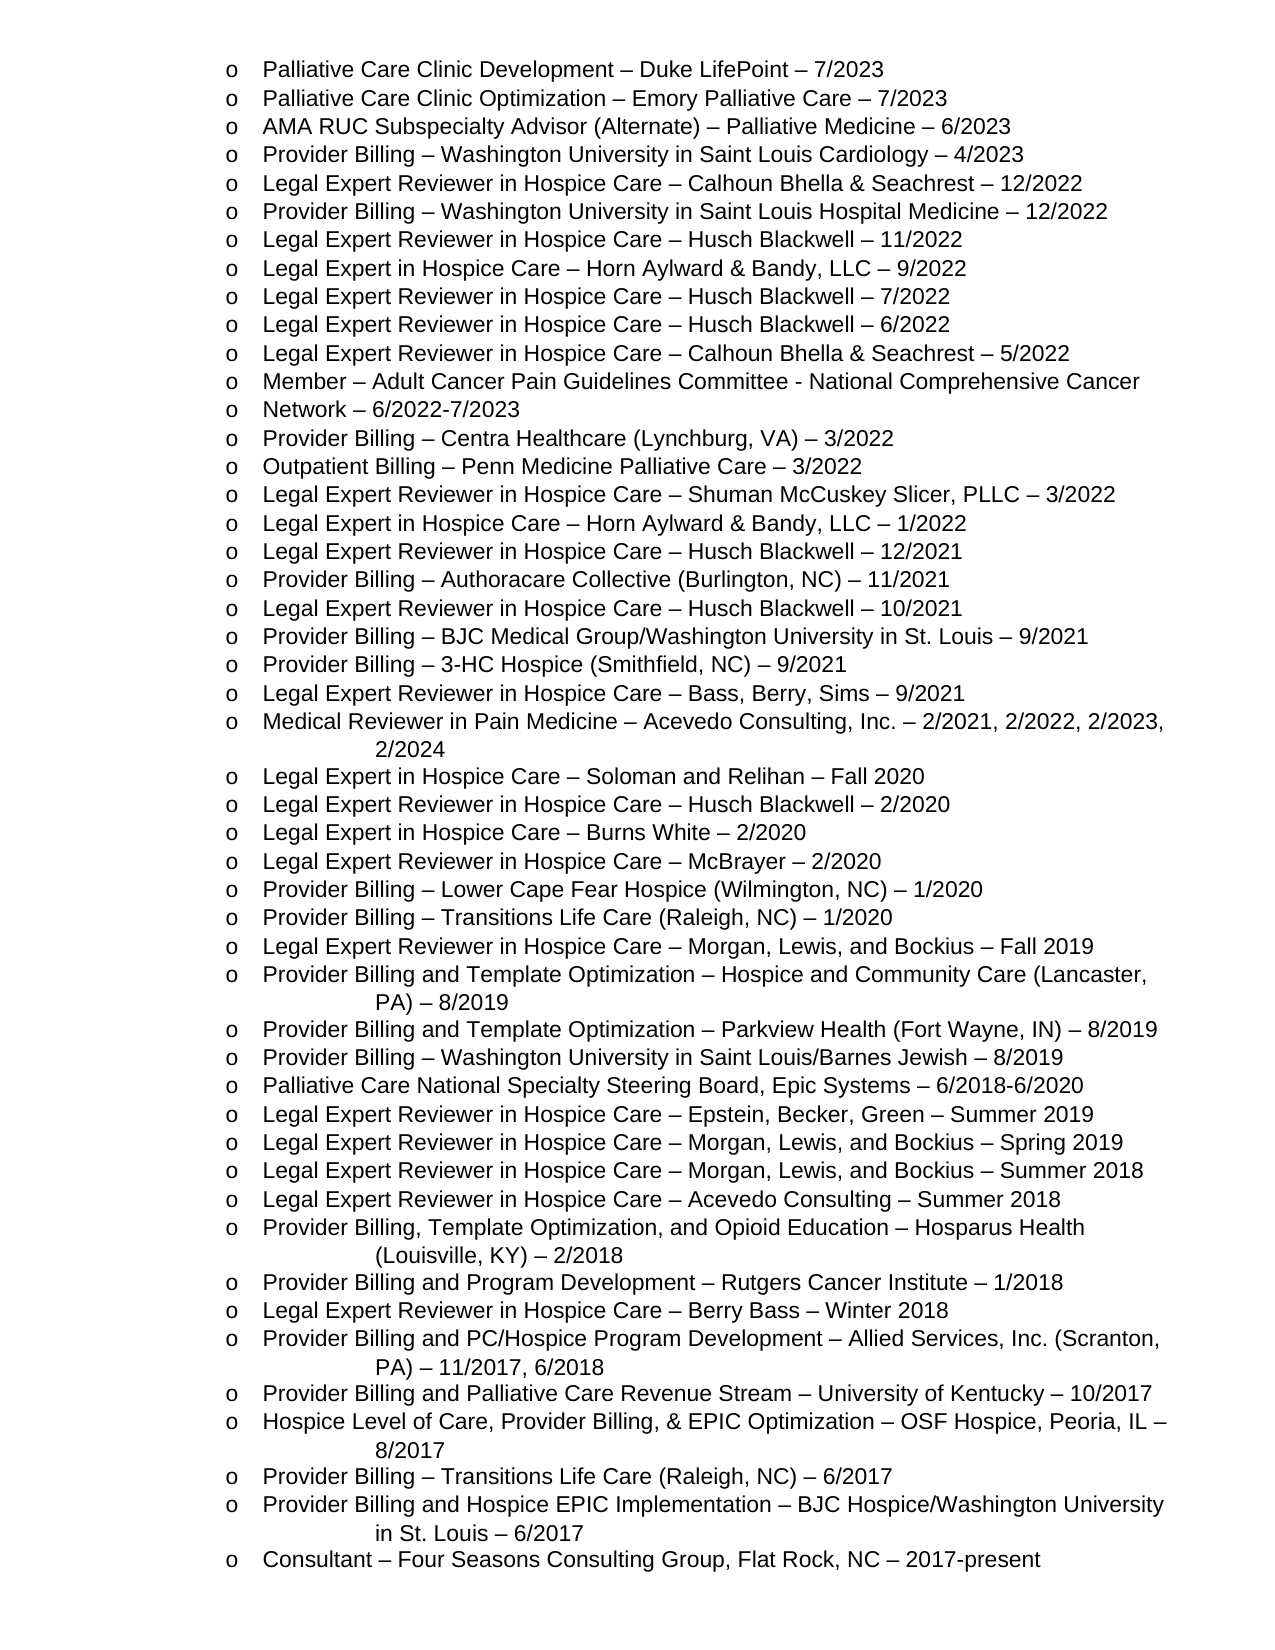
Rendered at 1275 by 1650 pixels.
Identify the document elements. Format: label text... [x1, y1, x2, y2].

list Provider Billing and Palliative Care Revenue Stream – University of Kentucky – 10/2017 [225, 1380, 1209, 1408]
text in St. Louis – 6/2017 [262, 1520, 1209, 1546]
list Legal Expert Reviewer in Hospice Care – Husch Blackwell – 2/2020 [225, 791, 1209, 819]
list Provider Billing – Transitions Life Care (Raleigh, NC) – 1/2020 [225, 904, 1209, 933]
list Medical Reviewer in Pain Medicine – Acevedo Consulting, Inc. – 2/2021, 2/2022, 2/2023, [225, 708, 1209, 736]
list Hospice Level of Care, Provider Billing, & EPIC Optimization – OSF Hospice, Peoria, IL – [225, 1408, 1209, 1437]
list Provider Billing – Washington University in Saint Louis Cardiology – 4/2023 [225, 141, 1209, 169]
list AMA RUC Subspecialty Advisor (Alternate) – Palliative Medicine – 6/2023 [225, 113, 1209, 141]
list Legal Expert in Hospice Care – Burns White – 2/2020 [225, 819, 1209, 848]
list Legal Expert Reviewer in Hospice Care – Morgan, Lewis, and Bockius – Fall 2019 [225, 933, 1209, 961]
list Provider Billing and Template Optimization – Parkview Health (Fort Wayne, IN) – 8/2019 [225, 1016, 1209, 1044]
list Palliative Care Clinic Development – Duke LifePoint – 7/2023 [225, 56, 1209, 84]
list Provider Billing and PC/Hospice Program Development – Allied Services, Inc. (Scranton, [225, 1325, 1209, 1354]
list Legal Expert Reviewer in Hospice Care – Morgan, Lewis, and Bockius – Summer 2018 [225, 1157, 1209, 1186]
list Provider Billing – Washington University in Saint Louis Hospital Medicine – 12/2022 [225, 198, 1209, 226]
list Consultant – Four Seasons Consulting Group, Flat Rock, NC – 2017-present [225, 1546, 1209, 1574]
list Member – Adult Cancer Pain Guidelines Committee - National Comprehensive Cancer [225, 368, 1209, 396]
list Legal Expert Reviewer in Hospice Care – McBrayer – 2/2020 [225, 848, 1209, 876]
list Outpatient Billing – Penn Medicine Palliative Care – 3/2022 [225, 453, 1209, 481]
list Legal Expert in Hospice Care – Soloman and Relihan – Fall 2020 [225, 763, 1209, 791]
list Network – 6/2022-7/2023 [225, 396, 1209, 424]
list Legal Expert Reviewer in Hospice Care – Husch Blackwell – 12/2021 [225, 538, 1209, 566]
list Legal Expert Reviewer in Hospice Care – Husch Blackwell – 6/2022 [225, 311, 1209, 339]
list Provider Billing – BJC Medical Group/Washington University in St. Louis – 9/2021 [225, 623, 1209, 651]
list Palliative Care National Specialty Steering Board, Epic Systems – 6/2018-6/2020 [225, 1072, 1209, 1101]
list Legal Expert Reviewer in Hospice Care – Calhoun Bhella & Seachrest – 5/2022 [225, 339, 1209, 368]
list Legal Expert Reviewer in Hospice Care – Morgan, Lewis, and Bockius – Spring 2019 [225, 1129, 1209, 1157]
list Provider Billing – Authoracare Collective (Burlington, NC) – 11/2021 [225, 566, 1209, 594]
list Provider Billing – Transitions Life Care (Raleigh, NC) – 6/2017 [225, 1463, 1209, 1491]
list Provider Billing – Lower Cape Fear Hospice (Wilmington, NC) – 1/2020 [225, 876, 1209, 904]
text 2/2024 [262, 736, 1209, 763]
list Provider Billing and Hospice EPIC Implementation – BJC Hospice/Washington University [225, 1491, 1209, 1520]
list Legal Expert Reviewer in Hospice Care – Husch Blackwell – 11/2022 [225, 226, 1209, 254]
list Provider Billing and Program Development – Rutgers Cancer Institute – 1/2018 [225, 1269, 1209, 1297]
list Legal Expert Reviewer in Hospice Care – Husch Blackwell – 10/2021 [225, 594, 1209, 623]
list Legal Expert Reviewer in Hospice Care – Acevedo Consulting – Summer 2018 [225, 1186, 1209, 1214]
list Legal Expert Reviewer in Hospice Care – Calhoun Bhella & Seachrest – 12/2022 [225, 169, 1209, 198]
list Provider Billing and Template Optimization – Hospice and Community Care (Lancaster, [225, 961, 1209, 989]
list Legal Expert Reviewer in Hospice Care – Husch Blackwell – 7/2022 [225, 283, 1209, 311]
list Provider Billing – 3-HC Hospice (Smithfield, NC) – 9/2021 [225, 651, 1209, 679]
list Provider Billing, Template Optimization, and Opioid Education – Hosparus Health [225, 1214, 1209, 1242]
list Provider Billing – Centra Healthcare (Lynchburg, VA) – 3/2022 [225, 424, 1209, 453]
text 8/2017 [262, 1437, 1209, 1463]
list Legal Expert Reviewer in Hospice Care – Shuman McCuskey Slicer, PLLC – 3/2022 [225, 481, 1209, 509]
text (Louisville, KY) – 2/2018 [225, 1242, 1209, 1269]
list Legal Expert in Hospice Care – Horn Aylward & Bandy, LLC – 9/2022 [225, 254, 1209, 283]
text PA) – 11/2017, 6/2018 [262, 1354, 1209, 1380]
text PA) – 8/2019 [262, 989, 1209, 1016]
list Palliative Care Clinic Optimization – Emory Palliative Care – 7/2023 [225, 84, 1209, 113]
list Legal Expert Reviewer in Hospice Care – Epstein, Becker, Green – Summer 2019 [225, 1101, 1209, 1129]
list Provider Billing – Washington University in Saint Louis/Barnes Jewish – 8/2019 [225, 1044, 1209, 1072]
list Legal Expert Reviewer in Hospice Care – Berry Bass – Winter 2018 [225, 1297, 1209, 1325]
list Legal Expert Reviewer in Hospice Care – Bass, Berry, Sims – 9/2021 [225, 679, 1209, 708]
list Legal Expert in Hospice Care – Horn Aylward & Bandy, LLC – 1/2022 [225, 509, 1209, 538]
